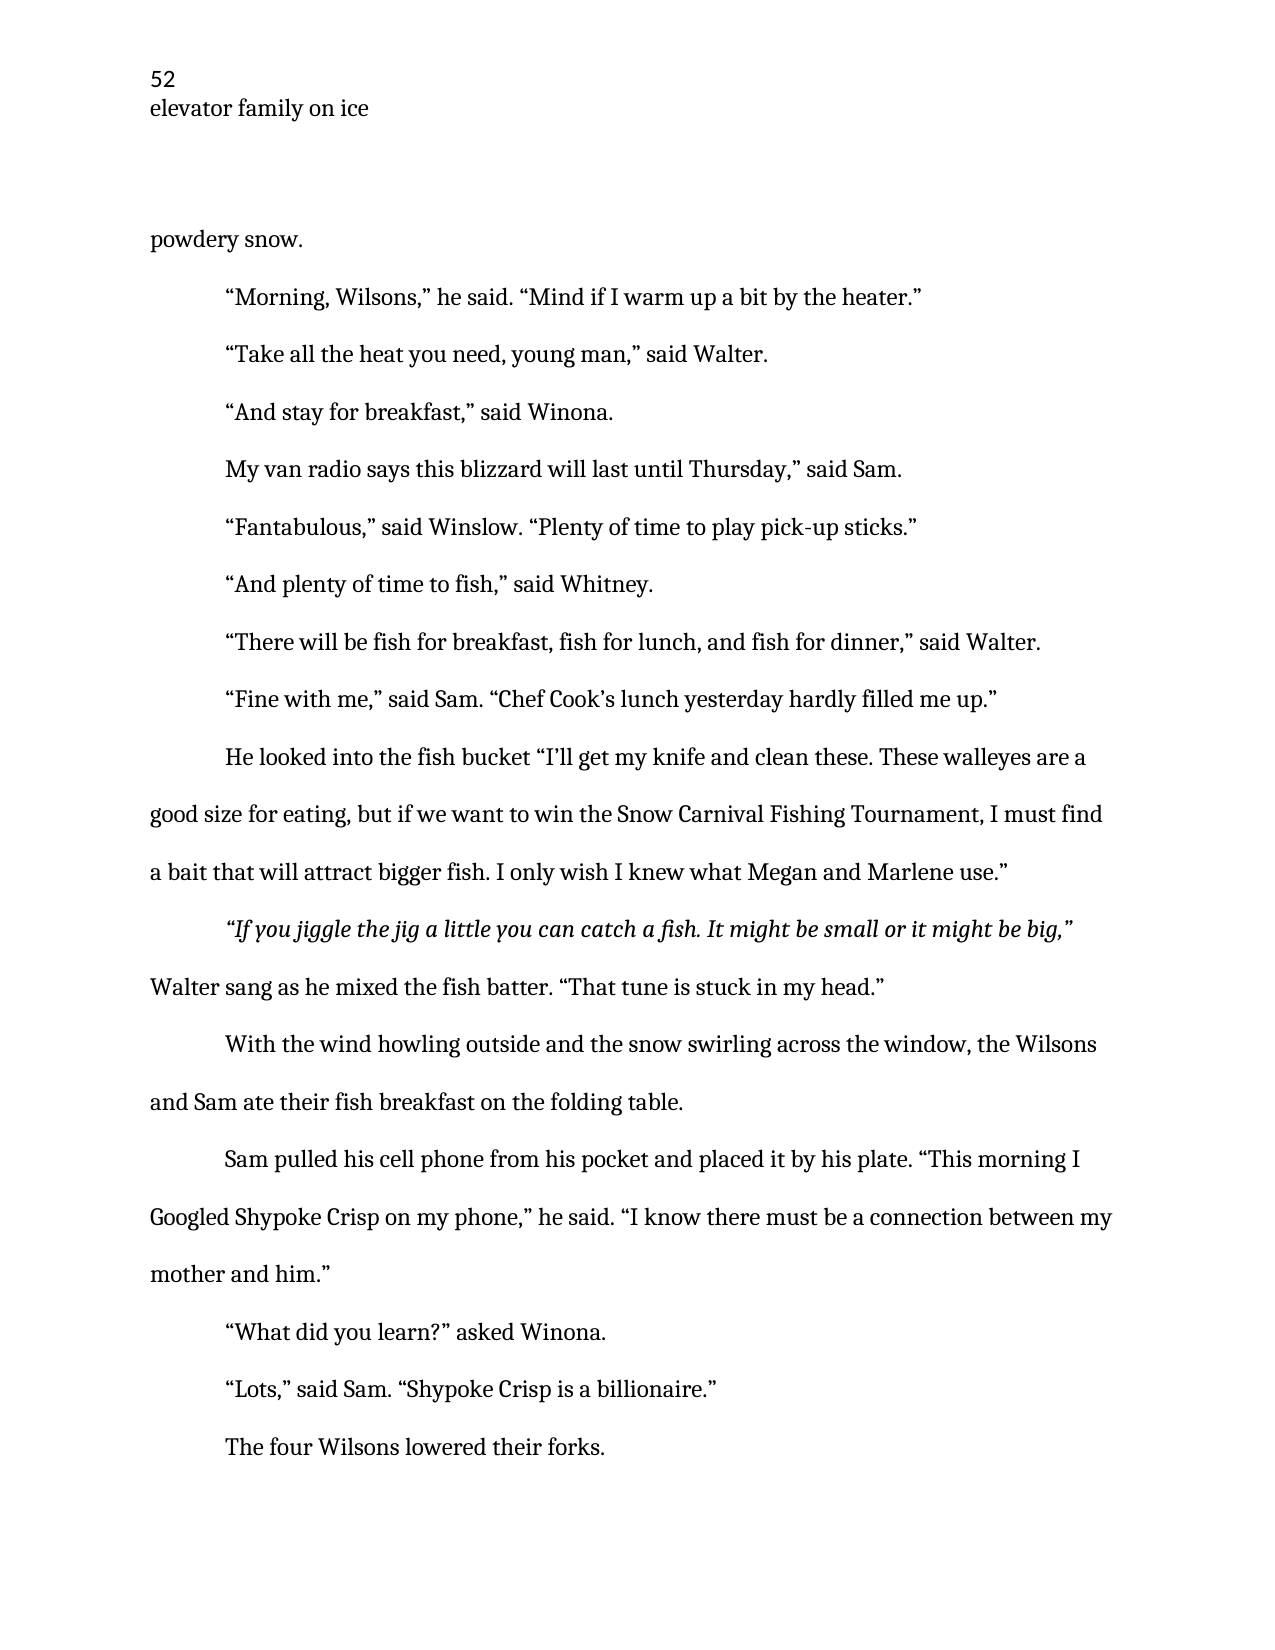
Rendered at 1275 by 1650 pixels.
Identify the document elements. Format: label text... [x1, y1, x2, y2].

text The four Wilsons lowered their forks. [150, 1432, 1120, 1461]
text “Fantabulous,” said Winslow. “Plenty of time to play pick-up sticks.” [150, 512, 1120, 541]
text He looked into the fish bucket “I’ll get my knife and clean these. These walleyes are a good size for eating, but if we want to win the Snow Carnival Fishing Tournament, I must find a bait that will attract bigger fish. I only wish I knew what Megan and Marlene use.” [150, 742, 1120, 886]
text “Lots,” said Sam. “Shypoke Crisp is a billionaire.” [150, 1375, 1120, 1404]
text “There will be fish for breakfast, fish for lunch, and fish for dinner,” said Walter. [150, 627, 1120, 656]
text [150, 225, 1120, 254]
text “What did you learn?” asked Winona. [150, 1317, 1120, 1346]
text “Fine with me,” said Sam. “Chef Cook’s lunch yesterday hardly filled me up.” [150, 685, 1120, 714]
text With the wind howling outside and the snow swirling across the window, the Wilsons and Sam ate their fish breakfast on the folding table. [150, 1030, 1120, 1116]
text My van radio says this blizzard will last until Thursday,” said Sam. [150, 455, 1120, 484]
text Sam pulled his cell phone from his pocket and placed it by his plate. “This morning I Googled Shypoke Crisp on my phone,” he said. “I know there must be a connection between my mother and him.” [150, 1145, 1120, 1289]
text “If you jiggle the jig a little you can catch a fish. It might be small or it might be big,” Walter sang as he mixed the fish batter. “That tune is stuck in my head.” [150, 915, 1120, 1001]
text “And stay for breakfast,” said Winona. [150, 397, 1120, 426]
text “Morning, Wilsons,” he said. “Mind if I warm up a bit by the heater.” [150, 282, 1120, 311]
text “And plenty of time to fish,” said Whitney. [150, 570, 1120, 599]
text “Take all the heat you need, young man,” said Walter. [150, 340, 1120, 369]
